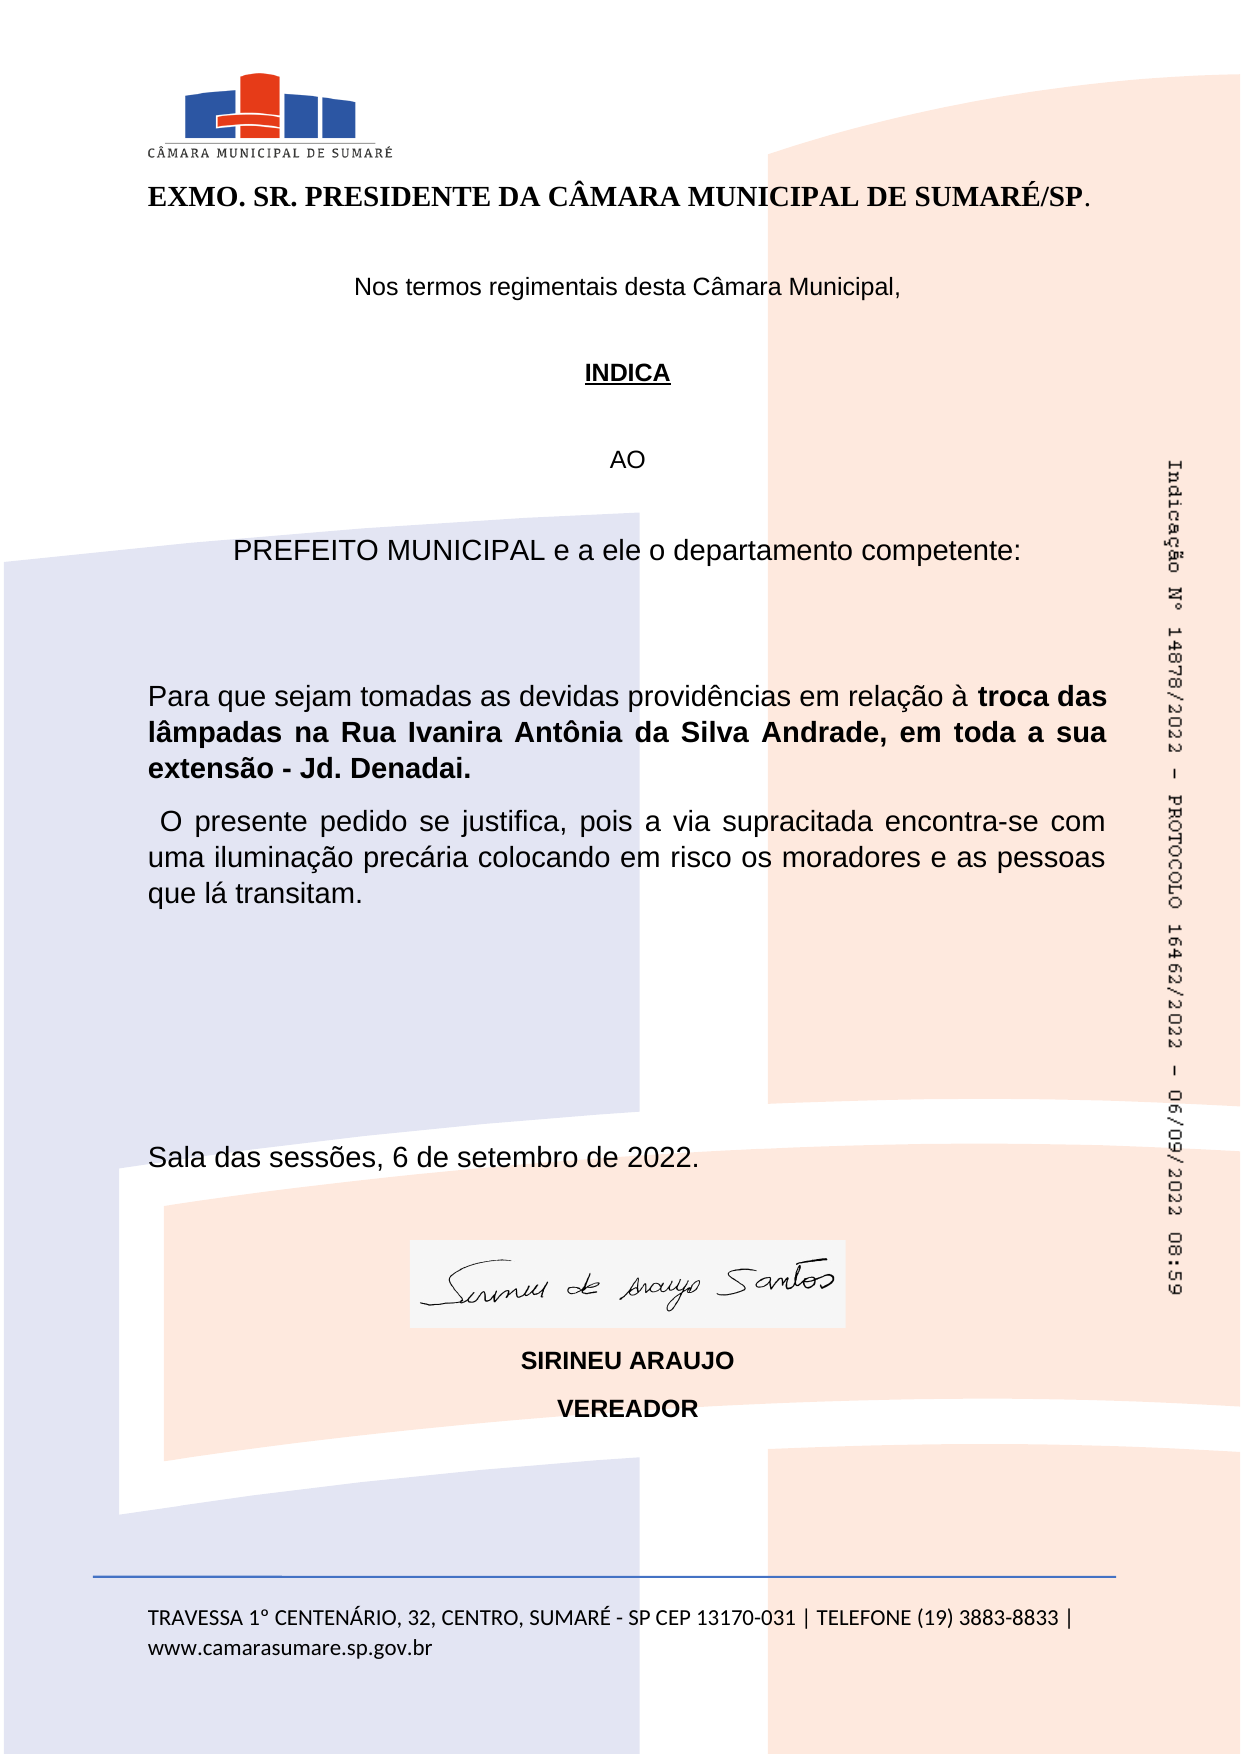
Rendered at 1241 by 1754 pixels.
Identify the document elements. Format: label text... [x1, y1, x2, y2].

text Nos termos regimentais desta Câmara Municipal, [148, 272, 1107, 301]
picture [409, 1240, 846, 1328]
text VEREADOR [148, 1394, 1107, 1423]
text O presente pedido se justifica, pois a via supracitada encontra-se com uma iluminação precária colocando em risco os moradores e as pessoas que lá transitam. [148, 804, 1107, 909]
text PREFEITO MUNICIPAL e a ele o departamento competente: [148, 533, 1107, 566]
text Sala das sessões, 6 de setembro de 2022. [148, 1140, 1107, 1173]
picture [1142, 455, 1205, 1299]
picture [147, 73, 394, 160]
text AO [148, 446, 1107, 474]
text EXMO. SR. PRESIDENTE DA CÂMARA MUNICIPAL DE SUMARÉ/SP. [148, 179, 1107, 212]
text INDICA [148, 358, 1107, 387]
text SIRINEU ARAUJO [148, 1346, 1107, 1375]
text Para que sejam tomadas as devidas providências em relação à troca das lâmpadas na Rua Ivanira Antônia da Silva Andrade, em toda a sua extensão - Jd. Denadai. [148, 678, 1107, 784]
